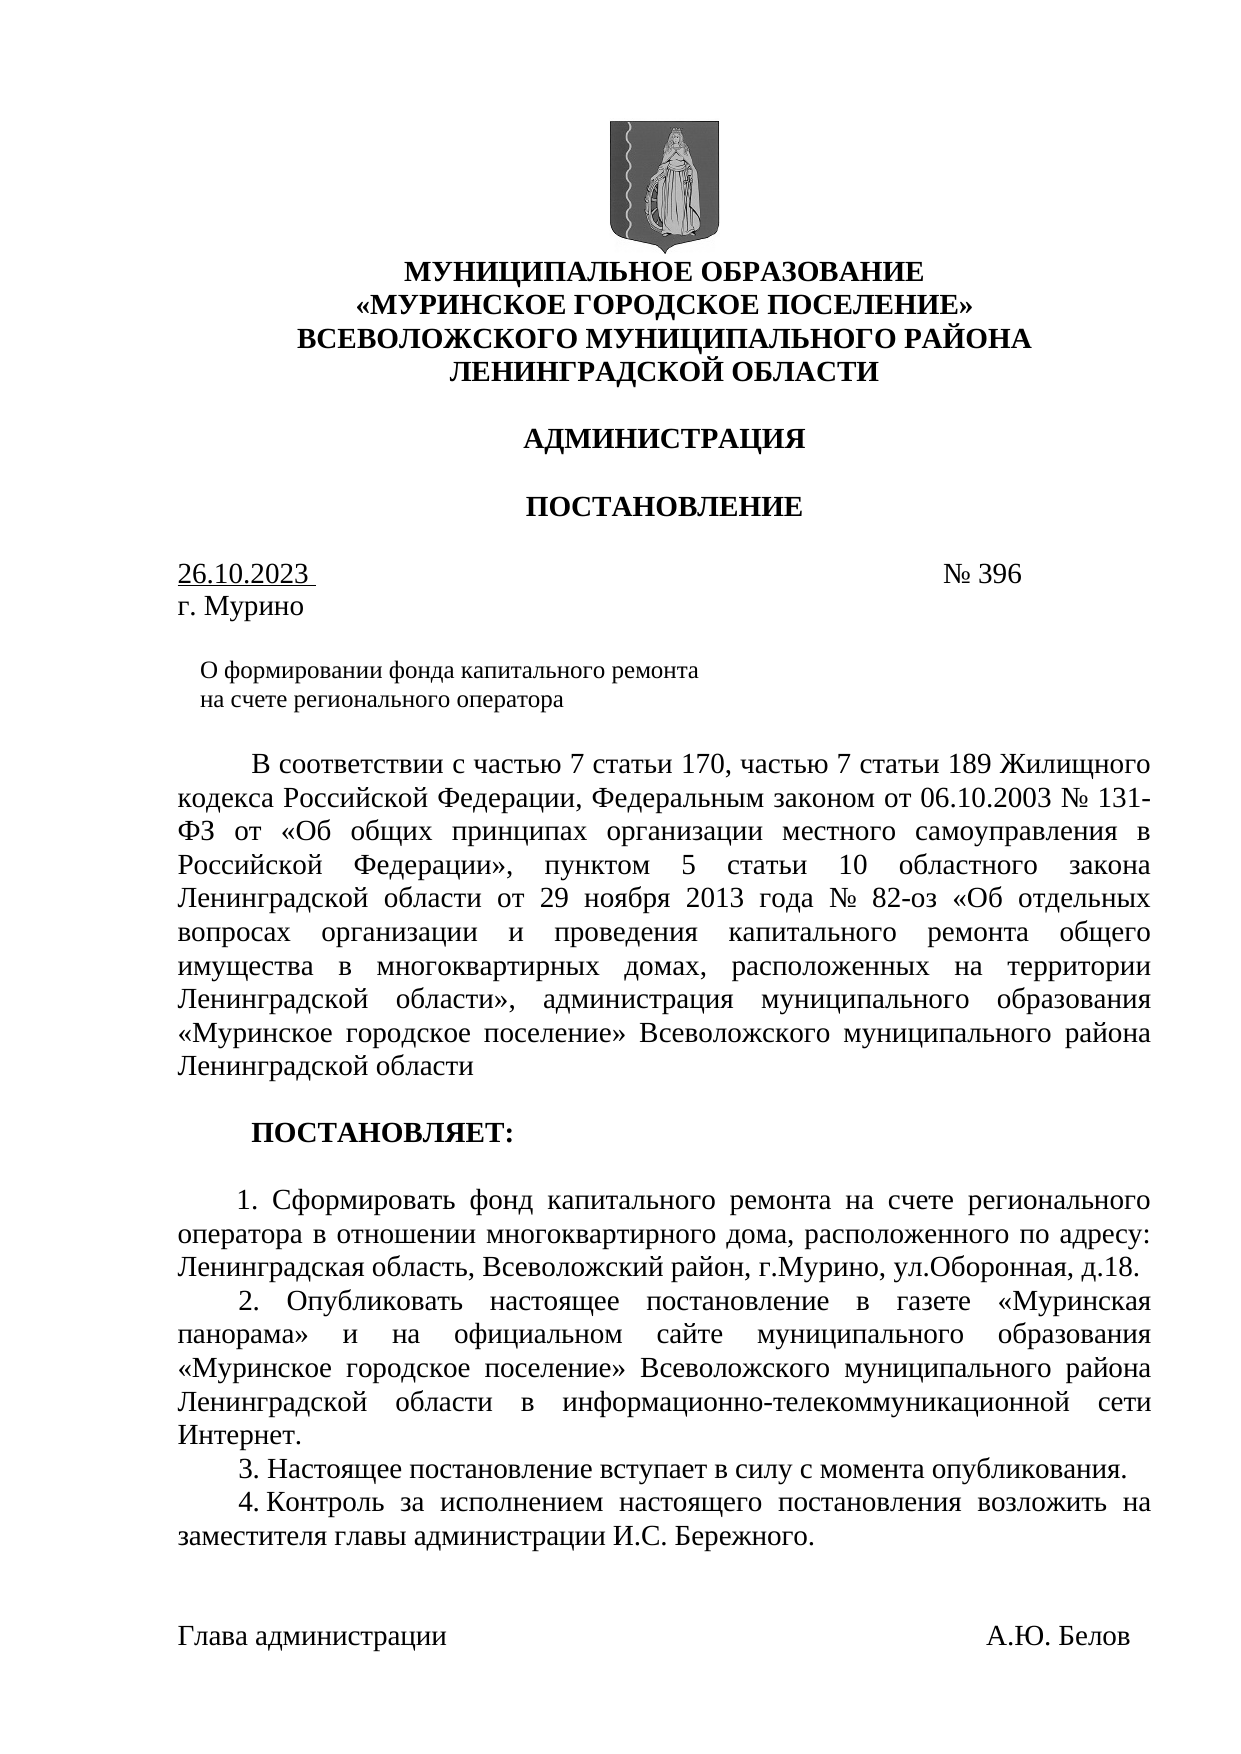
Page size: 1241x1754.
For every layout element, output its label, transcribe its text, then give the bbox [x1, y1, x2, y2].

text 4. Контроль за исполнением настоящего постановления возложить на заместителя главы администрации И.С. Бережного. [177, 1484, 1152, 1551]
text ВСЕВОЛОЖСКОГО МУНИЦИПАЛЬНОГО РАЙОНА [177, 321, 1152, 354]
list 1. Сформировать фонд капитального ремонта на счете регионального оператора в отношении многоквартирного дома, расположенного по адресу: Ленинградская область, Всеволожский район, г.Мурино, ул.Оборонная, д.18. [177, 1182, 1152, 1283]
text 26.10.2023 № 396 [177, 556, 1137, 589]
text 2. Опубликовать настоящее постановление в газете «Муринская панорама» и на официальном сайте муниципального образования «Муринское городское поселение» Всеволожского муниципального района Ленинградской области в информационно-телекоммуникационной сети Интернет. [177, 1283, 1152, 1451]
text В соответствии с частью 7 статьи 170, частью 7 статьи 189 Жилищного кодекса Российской Федерации, Федеральным законом от 06.10.2003 № 131-ФЗ от «Об общих принципах организации местного самоуправления в Российской Федерации», пунктом 5 статьи 10 областного закона Ленинградской области от 29 ноября 2013 года № 82-оз «Об отдельных вопросах организации и проведения капитального ремонта общего имущества в многоквартирных домах, расположенных на территории Ленинградской области», администрация муниципального образования «Муринское городское поселение» Всеволожского муниципального района Ленинградской области [177, 746, 1152, 1082]
table_header О формировании фонда капитального ремонта на счете регионального оператора [189, 655, 735, 713]
text АДМИНИСТРАЦИЯ [177, 422, 1152, 455]
text Глава администрации А.Ю. Белов [177, 1618, 1152, 1652]
text ПОСТАНОВЛЕНИЕ [177, 489, 1152, 522]
text ПОСТАНОВЛЯЕТ: [177, 1115, 1152, 1149]
text г. Мурино [177, 589, 1152, 622]
text МУНИЦИПАЛЬНОЕ ОБРАЗОВАНИЕ [177, 254, 1152, 287]
text ЛЕНИНГРАДСКОЙ ОБЛАСТИ [177, 354, 1152, 388]
text «МУРИНСКОЕ ГОРОДСКОЕ ПОСЕЛЕНИЕ» [177, 287, 1152, 321]
text 3. Настоящее постановление вступает в силу с момента опубликования. [177, 1451, 1152, 1484]
